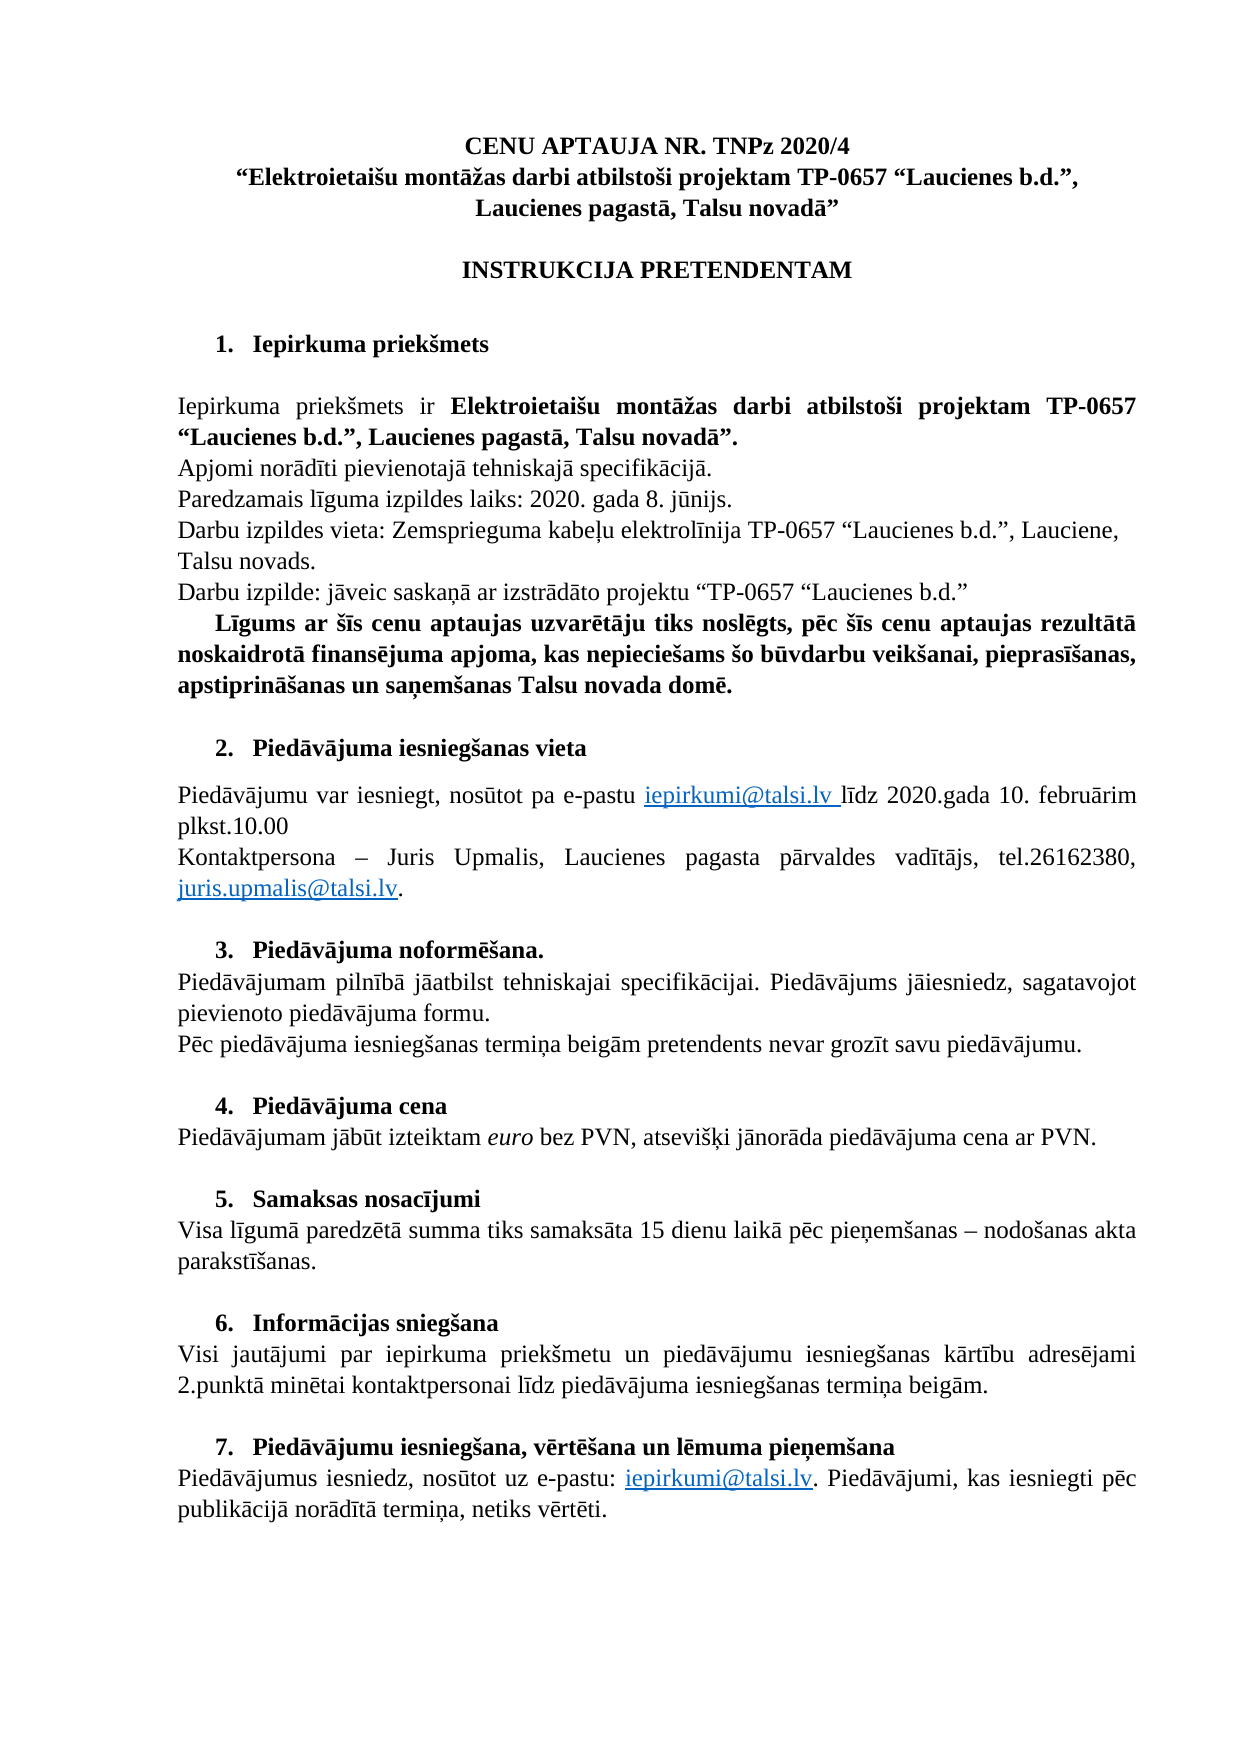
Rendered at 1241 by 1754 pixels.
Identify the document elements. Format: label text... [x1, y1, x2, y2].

list Visi jautājumi par iepirkuma priekšmetu un piedāvājumu iesniegšanas kārtību adresējami 2.punktā minētai kontaktpersonai līdz piedāvājuma iesniegšanas termiņa beigām. [177, 1339, 1137, 1399]
list Samaksas nosacījumi [215, 1184, 1137, 1213]
list Apjomi norādīti pievienotajā tehniskajā specifikācijā. [177, 453, 1137, 482]
list Darbu izpilde: jāveic saskaņā ar izstrādāto projektu “TP-0657 “Laucienes b.d.” [177, 577, 1137, 606]
list Darbu izpildes vieta: Zemsprieguma kabeļu elektrolīnija TP-0657 “Laucienes b.d.”, Lauciene, Talsu novads. [177, 515, 1137, 575]
list Piedāvājumam pilnībā jāatbilst tehniskajai specifikācijai. Piedāvājums jāiesniedz, sagatavojot pievienoto piedāvājuma formu. [177, 967, 1137, 1026]
list Piedāvājuma noformēšana. [215, 936, 1137, 964]
text INSTRUKCIJA PRETENDENTAM [177, 255, 1137, 284]
text Laucienes pagastā, Talsu novadā” [177, 193, 1137, 222]
list Iepirkuma priekšmets [215, 329, 1137, 358]
list Iepirkuma priekšmets ir Elektroietaišu montāžas darbi atbilstoši projektam TP-0657 “Laucienes b.d.”, Laucienes pagastā, Talsu novadā”. [177, 391, 1137, 451]
list Informācijas sniegšana [215, 1308, 1137, 1337]
text CENU APTAUJA NR. TNPz 2020/4 [177, 131, 1137, 160]
text Kontaktpersona – Juris Upmalis, Laucienes pagasta pārvaldes vadītājs, tel.26162380, juris.upmalis@talsi.lv. [177, 842, 1137, 902]
list Visa līgumā paredzētā summa tiks samaksāta 15 dienu laikā pēc pieņemšanas – nodošanas akta parakstīšanas. [177, 1215, 1137, 1275]
list Piedāvājumam jābūt izteiktam euro bez PVN, atsevišķi jānorāda piedāvājuma cena ar PVN. [177, 1122, 1137, 1151]
list Pēc piedāvājuma iesniegšanas termiņa beigām pretendents nevar grozīt savu piedāvājumu. [177, 1029, 1137, 1057]
list Paredzamais līguma izpildes laiks: 2020. gada 8. jūnijs. [177, 484, 1137, 513]
list Piedāvājuma iesniegšanas vieta [215, 733, 1137, 761]
text Piedāvājumu var iesniegt, nosūtot pa e-pastu iepirkumi@talsi.lv līdz 2020.gada 10. februārim plkst.10.00 [177, 780, 1137, 840]
list Piedāvājumu iesniegšana, vērtēšana un lēmuma pieņemšana [215, 1432, 1137, 1461]
list Piedāvājuma cena [215, 1091, 1137, 1119]
list Līgums ar šīs cenu aptaujas uzvarētāju tiks noslēgts, pēc šīs cenu aptaujas rezultātā noskaidrotā finansējuma apjoma, kas nepieciešams šo būvdarbu veikšanai, pieprasīšanas, apstiprināšanas un saņemšanas Talsu novada domē. [177, 608, 1137, 699]
list Piedāvājumus iesniedz, nosūtot uz e-pastu: iepirkumi@talsi.lv. Piedāvājumi, kas iesniegti pēc publikācijā norādītā termiņa, netiks vērtēti. [177, 1463, 1137, 1523]
text “Elektroietaišu montāžas darbi atbilstoši projektam TP-0657 “Laucienes b.d.”, [177, 162, 1137, 191]
